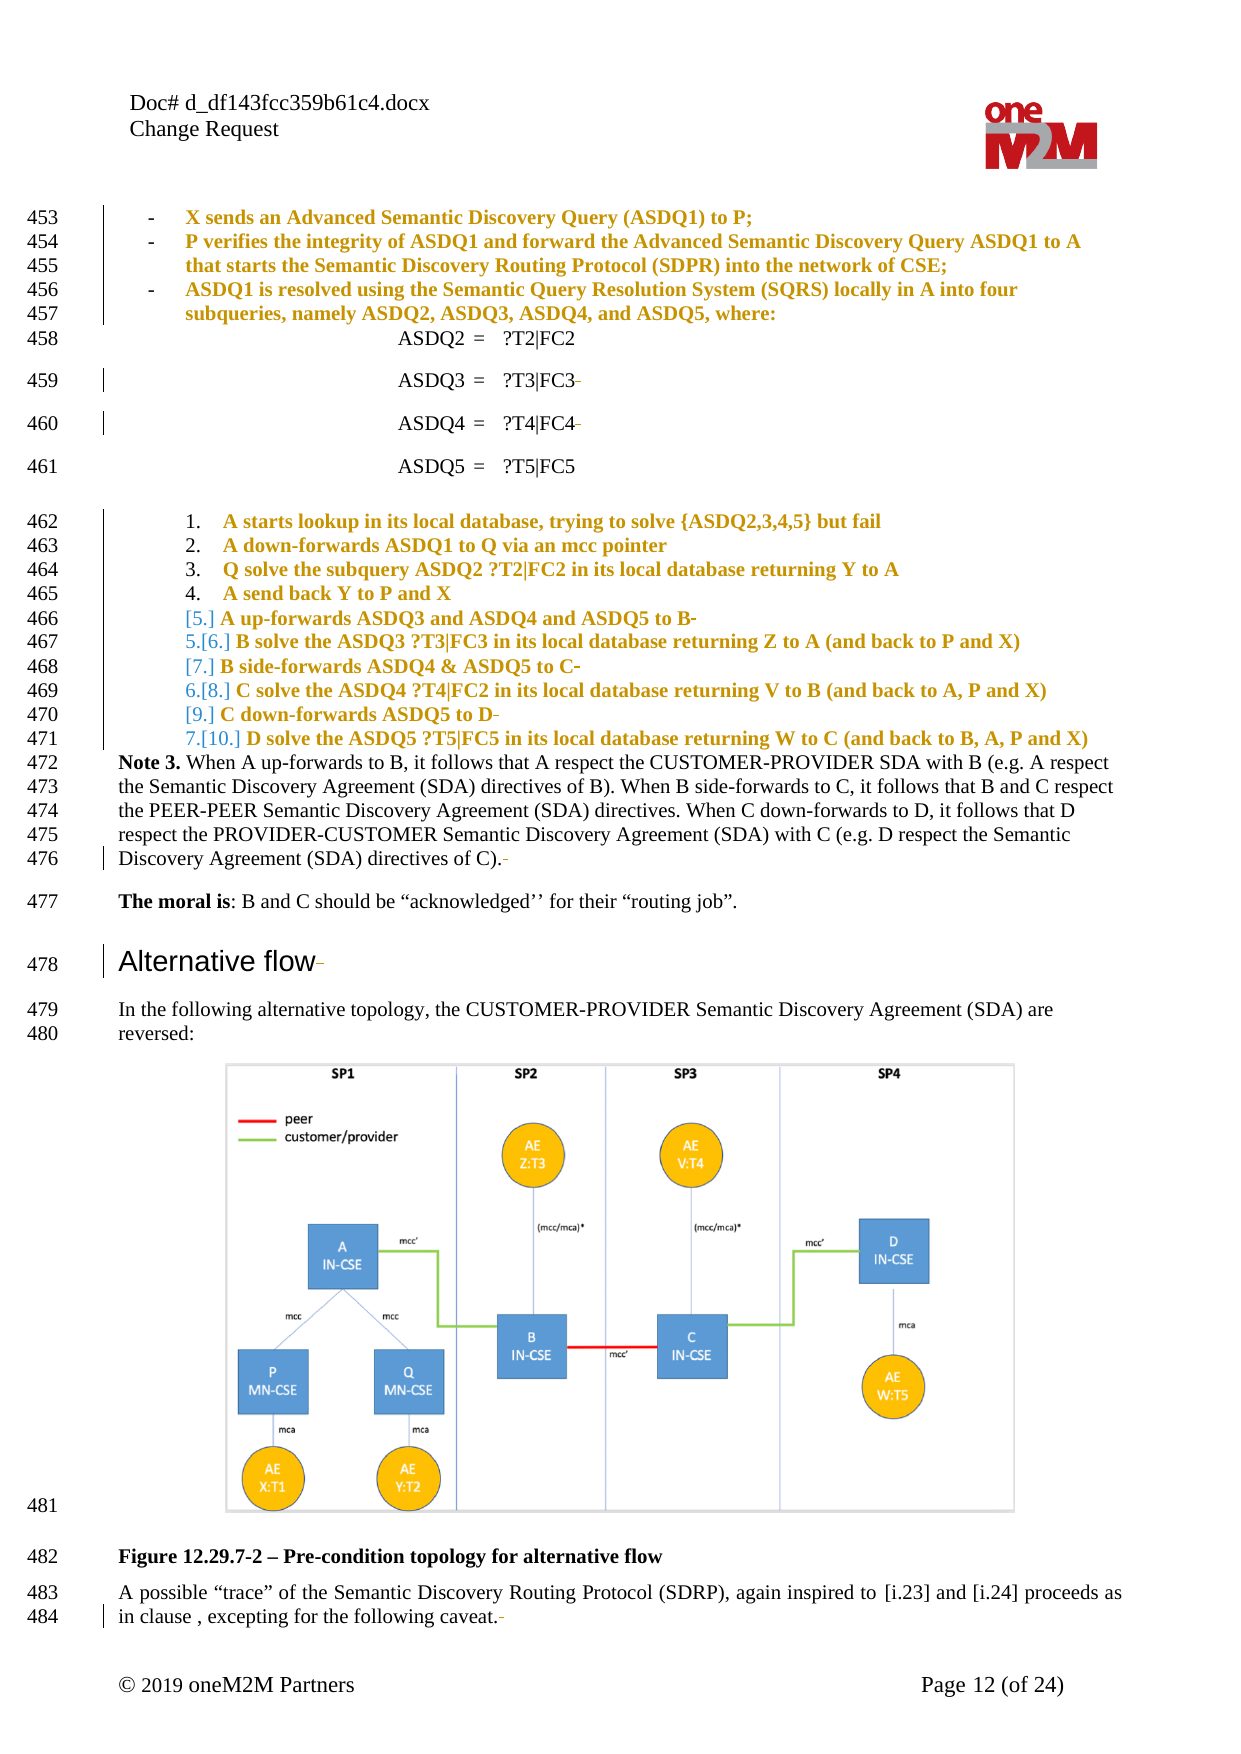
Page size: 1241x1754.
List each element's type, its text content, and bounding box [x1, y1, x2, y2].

picture [971, 88, 1111, 184]
text In the following alternative topology, the CUSTOMER-PROVIDER Semantic Discovery Agreement (SDA) are reversed: [118, 996, 1122, 1044]
list C solve the ASDQ4 ?T4|FC2 in its local database returning V to B (and back to A, P and X) [185, 678, 1122, 702]
text A possible “trace” of the Semantic Discovery Routing Protocol (SDRP), again inspired to [i.23] and [i.24] proceeds as in clause 12.20.6, excepting for the following caveat. [118, 1580, 1122, 1628]
list X sends an Advanced Semantic Discovery Query (ASDQ1) to P; [148, 205, 1122, 229]
list A send back Y to P and X [185, 581, 1122, 605]
text ASDQ2 = ?T2|FC2 [398, 325, 1122, 349]
list B side-forwards ASDQ4 & ASDQ5 to C [185, 653, 1122, 678]
text ASDQ5 = ?T5|FC5 [398, 454, 1122, 478]
list ASDQ1 is resolved using the Semantic Query Resolution System (SQRS) locally in A into four subqueries, namely ASDQ2, ASDQ3, ASDQ4, and ASDQ5, where: [148, 277, 1122, 325]
subtitle Alternative flow [118, 944, 1122, 978]
picture [225, 1063, 1015, 1513]
text ASDQ3 = ?T3|FC3 [398, 368, 1122, 392]
text ASDQ4 = ?T4|FC4 [398, 411, 1122, 435]
list Q solve the subquery ASDQ2 ?T2|FC2 in its local database returning Y to A [185, 557, 1122, 581]
list P verifies the integrity of ASDQ1 and forward the Advanced Semantic Discovery Query ASDQ1 to A that starts the Semantic Discovery Routing Protocol (SDPR) into the network of CSE; [148, 229, 1122, 277]
text The moral is: B and C should be “acknowledged’’ for their “routing job”. [118, 889, 1122, 913]
list C down-forwards ASDQ5 to D [185, 702, 1122, 726]
list A down-forwards ASDQ1 to Q via an mcc pointer [185, 533, 1122, 557]
list A up-forwards ASDQ3 and ASDQ4 and ASDQ5 to B [185, 605, 1122, 629]
list D solve the ASDQ5 ?T5|FC5 in its local database returning W to C (and back to B, A, P and X) [185, 726, 1122, 750]
list A starts lookup in its local database, trying to solve {ASDQ2,3,4,5} but fail [185, 509, 1122, 533]
text Note 3. When A up-forwards to B, it follows that A respect the CUSTOMER-PROVIDER SDA with B (e.g. A respect the Semantic Discovery Agreement (SDA) directives of B). When B side-forwards to C, it follows that B and C respect the PEER-PEER Semantic Discovery Agreement (SDA) directives. When C down-forwards to D, it follows that D respect the PROVIDER-CUSTOMER Semantic Discovery Agreement (SDA) with C (e.g. D respect the Semantic Discovery Agreement (SDA) directives of C). [118, 750, 1122, 870]
list B solve the ASDQ3 ?T3|FC3 in its local database returning Z to A (and back to P and X) [185, 629, 1122, 653]
